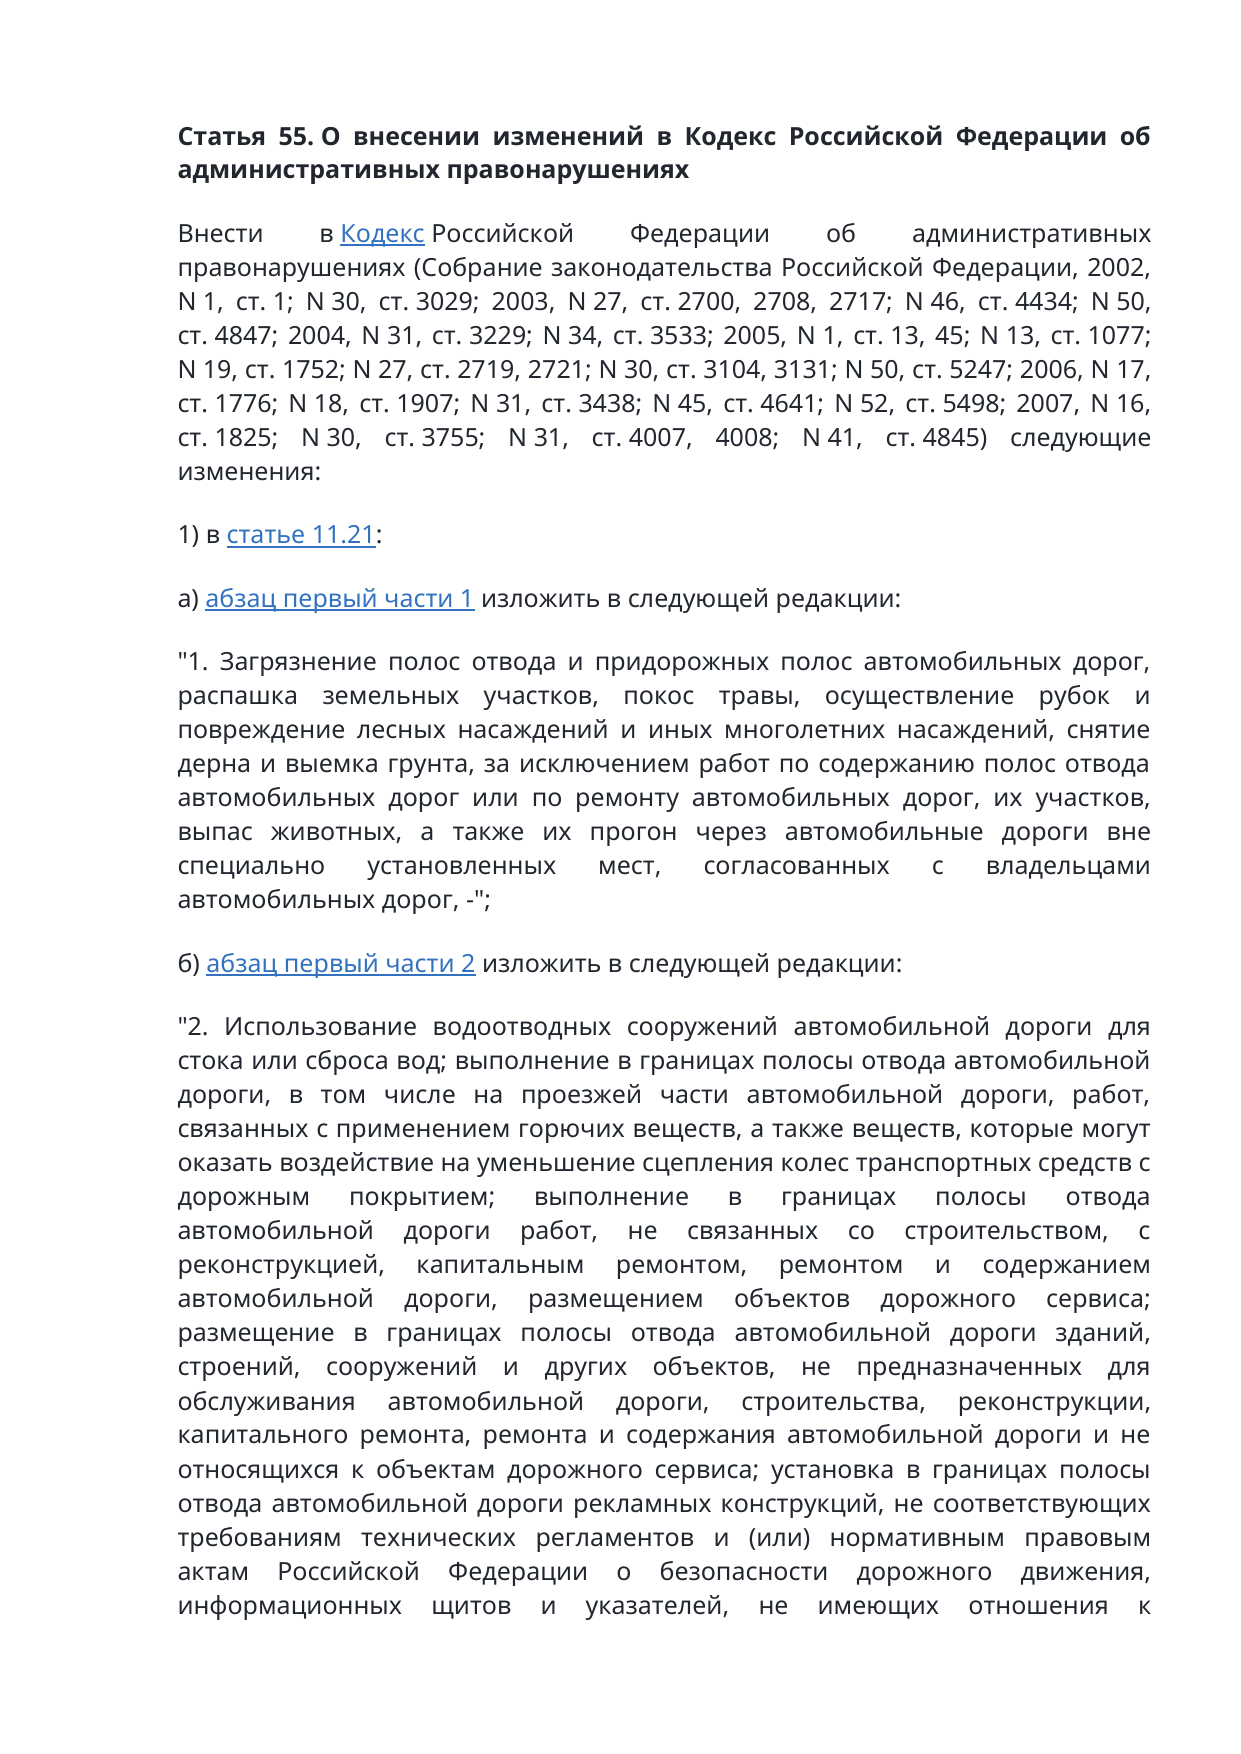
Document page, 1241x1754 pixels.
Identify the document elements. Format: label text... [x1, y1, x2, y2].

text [177, 1008, 1152, 1622]
text "1. Загрязнение полос отвода и придорожных полос автомобильных дорог, распашка земельных участков, покос травы, осуществление рубок и повреждение лесных насаждений и иных многолетних насаждений, снятие дерна и выемка грунта, за исключением работ по содержанию полос отвода автомобильных дорог или по ремонту автомобильных дорог, их участков, выпас животных, а также их прогон через автомобильные дороги вне специально установленных мест, согласованных с владельцами автомобильных дорог, -"; [177, 643, 1152, 916]
text а) абзац первый части 1 изложить в следующей редакции: [177, 580, 1152, 614]
text Статья 55. О внесении изменений в Кодекс Российской Федерации об административных правонарушениях [177, 118, 1152, 186]
text Внести в Кодекс Российской Федерации об административных правонарушениях (Собрание законодательства Российской Федерации, 2002, N 1, ст. 1; N 30, ст. 3029; 2003, N 27, ст. 2700, 2708, 2717; N 46, ст. 4434; N 50, ст. 4847; 2004, N 31, ст. 3229; N 34, ст. 3533; 2005, N 1, ст. 13, 45; N 13, ст. 1077; N 19, ст. 1752; N 27, ст. 2719, 2721; N 30, ст. 3104, 3131; N 50, ст. 5247; 2006, N 17, ст. 1776; N 18, ст. 1907; N 31, ст. 3438; N 45, ст. 4641; N 52, ст. 5498; 2007, N 16, ст. 1825; N 30, ст. 3755; N 31, ст. 4007, 4008; N 41, ст. 4845) следующие изменения: [177, 215, 1152, 488]
text 1) в статье 11.21: [177, 517, 1152, 551]
text б) абзац первый части 2 изложить в следующей редакции: [177, 945, 1152, 979]
